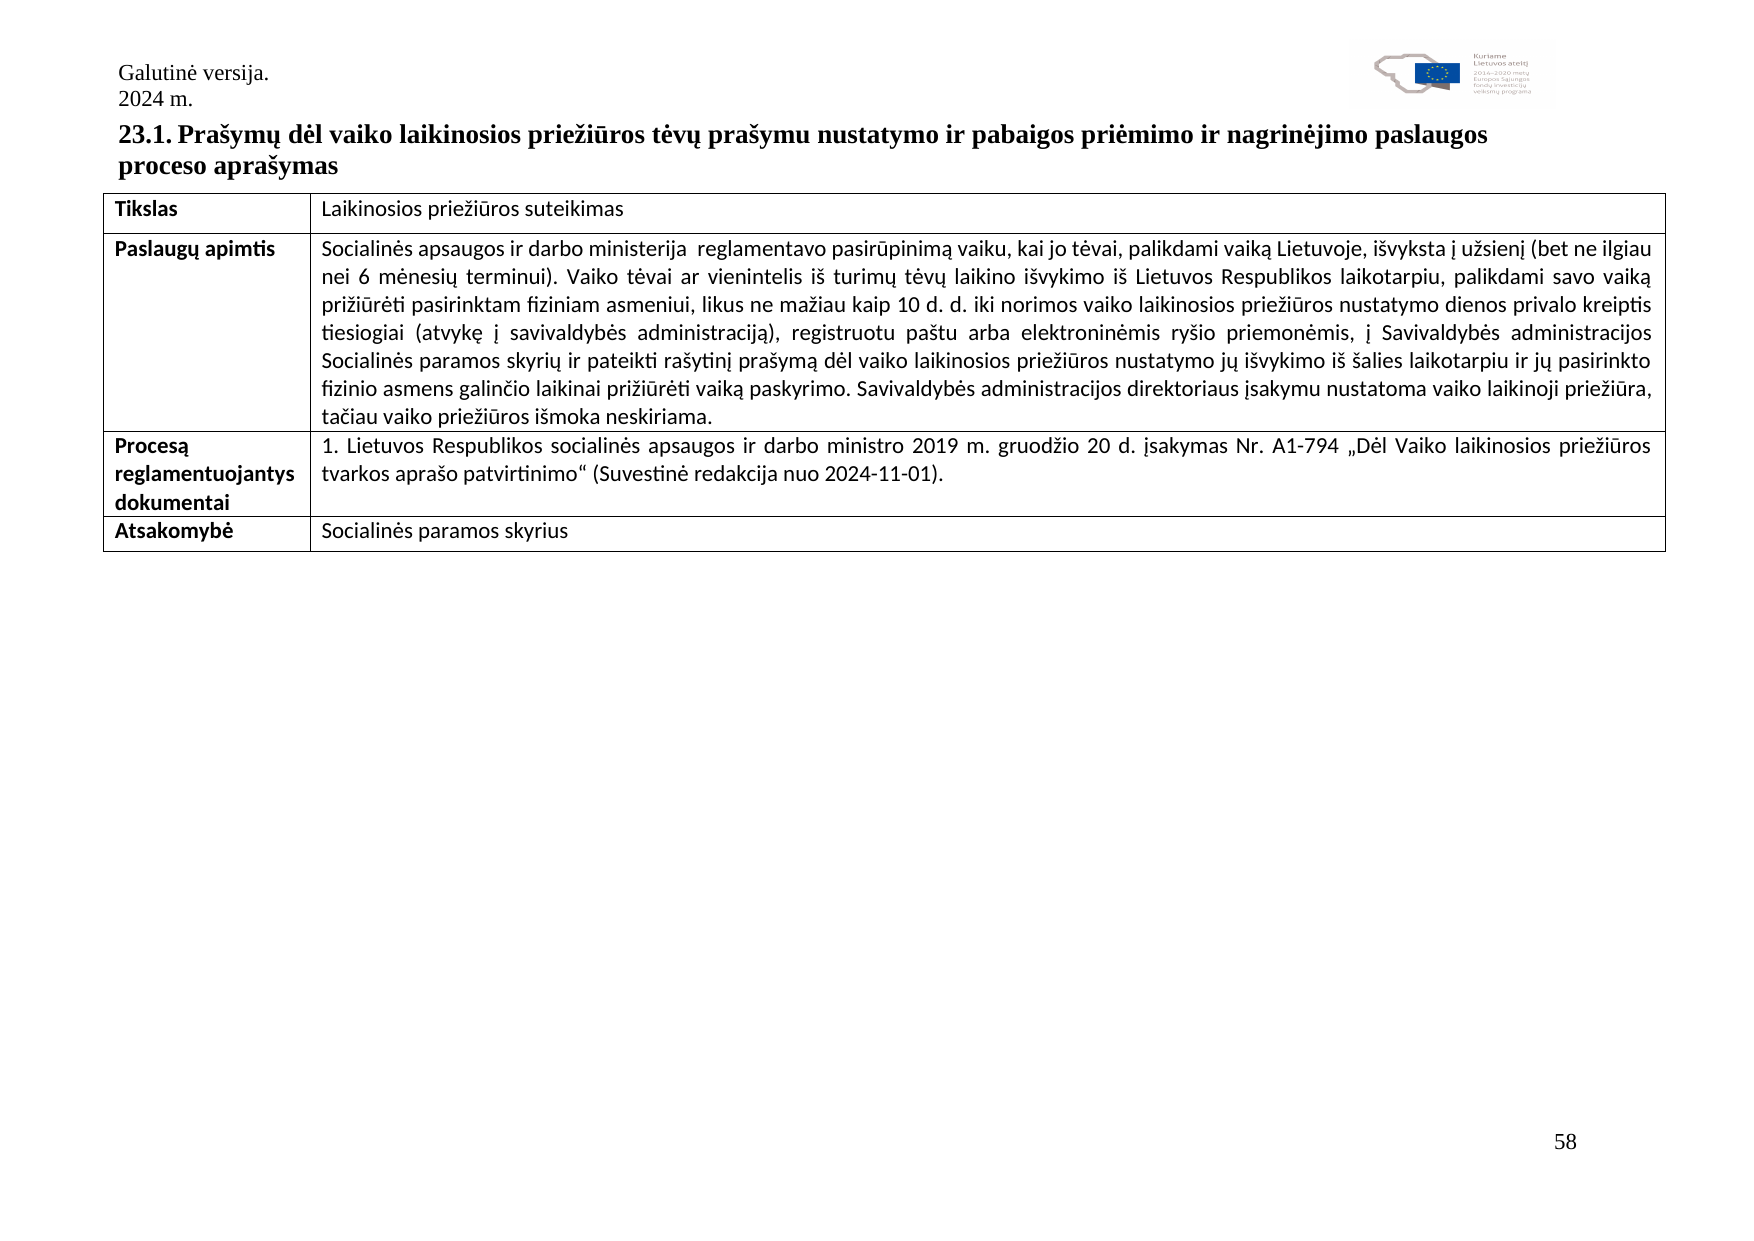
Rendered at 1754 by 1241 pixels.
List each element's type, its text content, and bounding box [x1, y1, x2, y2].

table_cell Socialinės paramos skyrius [311, 517, 1665, 551]
table_cell 1. Lietuvos Respublikos socialinės apsaugos ir darbo ministro 2019 m. gruodžio 20 d. įsakymas Nr. A1-794 „Dėl Vaiko laikinosios priežiūros tvarkos aprašo patvirtinimo“ (Suvestinė redakcija nuo 2024-11-01). [311, 432, 1665, 516]
table_header Laikinosios priežiūros suteikimas [311, 194, 1665, 233]
table_cell Procesą reglamentuojantys dokumentai [104, 432, 310, 516]
table_cell Paslaugų apimtis [104, 234, 310, 431]
table_cell Socialinės apsaugos ir darbo ministerija reglamentavo pasirūpinimą vaiku, kai jo tėvai, palikdami vaiką Lietuvoje, išvyksta į užsienį (bet ne ilgiau nei 6 mėnesių terminui). Vaiko tėvai ar vienintelis iš turimų tėvų laikino išvykimo iš Lietuvos Respublikos laikotarpiu, palikdami savo vaiką prižiūrėti pasirinktam fiziniam asmeniui, likus ne mažiau kaip 10 d. d. iki norimos vaiko laikinosios priežiūros nustatymo dienos privalo kreiptis tiesiogiai (atvykę į savivaldybės administraciją), registruotu paštu arba elektroninėmis ryšio priemonėmis, į Savivaldybės administracijos Socialinės paramos skyrių ir pateikti rašytinį prašymą dėl vaiko laikinosios priežiūros nustatymo jų išvykimo iš šalies laikotarpiu ir jų pasirinkto fizinio asmens galinčio laikinai prižiūrėti vaiką paskyrimo. Savivaldybės administracijos direktoriaus įsakymu nustatoma vaiko laikinoji priežiūra, tačiau vaiko priežiūros išmoka neskiriama. [311, 234, 1665, 431]
subtitle Prašymų dėl vaiko laikinosios priežiūros tėvų prašymu nustatymo ir pabaigos priėmimo ir nagrinėjimo paslaugos proceso aprašymas [118, 118, 1577, 181]
table_header Tikslas [104, 194, 310, 233]
picture [1348, 39, 1557, 109]
table_cell Atsakomybė [104, 517, 310, 551]
